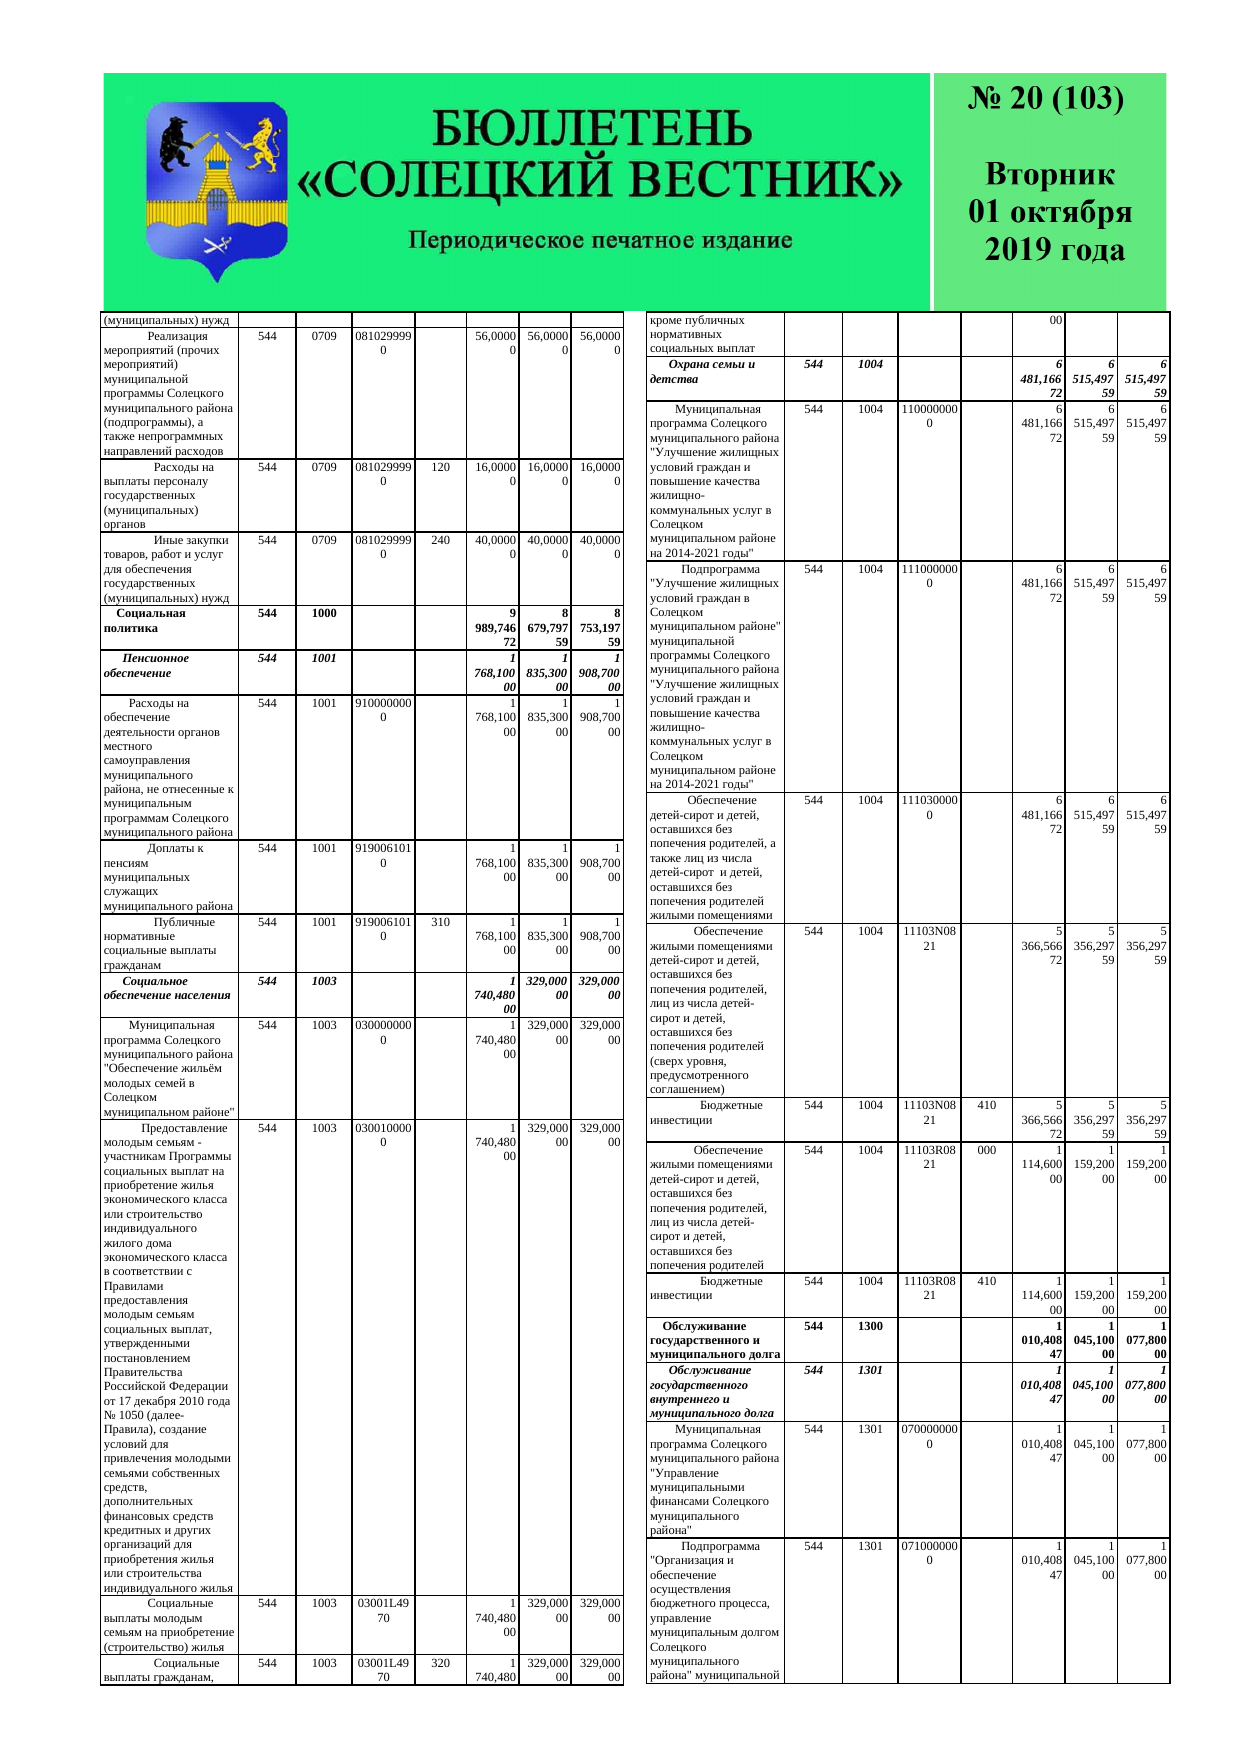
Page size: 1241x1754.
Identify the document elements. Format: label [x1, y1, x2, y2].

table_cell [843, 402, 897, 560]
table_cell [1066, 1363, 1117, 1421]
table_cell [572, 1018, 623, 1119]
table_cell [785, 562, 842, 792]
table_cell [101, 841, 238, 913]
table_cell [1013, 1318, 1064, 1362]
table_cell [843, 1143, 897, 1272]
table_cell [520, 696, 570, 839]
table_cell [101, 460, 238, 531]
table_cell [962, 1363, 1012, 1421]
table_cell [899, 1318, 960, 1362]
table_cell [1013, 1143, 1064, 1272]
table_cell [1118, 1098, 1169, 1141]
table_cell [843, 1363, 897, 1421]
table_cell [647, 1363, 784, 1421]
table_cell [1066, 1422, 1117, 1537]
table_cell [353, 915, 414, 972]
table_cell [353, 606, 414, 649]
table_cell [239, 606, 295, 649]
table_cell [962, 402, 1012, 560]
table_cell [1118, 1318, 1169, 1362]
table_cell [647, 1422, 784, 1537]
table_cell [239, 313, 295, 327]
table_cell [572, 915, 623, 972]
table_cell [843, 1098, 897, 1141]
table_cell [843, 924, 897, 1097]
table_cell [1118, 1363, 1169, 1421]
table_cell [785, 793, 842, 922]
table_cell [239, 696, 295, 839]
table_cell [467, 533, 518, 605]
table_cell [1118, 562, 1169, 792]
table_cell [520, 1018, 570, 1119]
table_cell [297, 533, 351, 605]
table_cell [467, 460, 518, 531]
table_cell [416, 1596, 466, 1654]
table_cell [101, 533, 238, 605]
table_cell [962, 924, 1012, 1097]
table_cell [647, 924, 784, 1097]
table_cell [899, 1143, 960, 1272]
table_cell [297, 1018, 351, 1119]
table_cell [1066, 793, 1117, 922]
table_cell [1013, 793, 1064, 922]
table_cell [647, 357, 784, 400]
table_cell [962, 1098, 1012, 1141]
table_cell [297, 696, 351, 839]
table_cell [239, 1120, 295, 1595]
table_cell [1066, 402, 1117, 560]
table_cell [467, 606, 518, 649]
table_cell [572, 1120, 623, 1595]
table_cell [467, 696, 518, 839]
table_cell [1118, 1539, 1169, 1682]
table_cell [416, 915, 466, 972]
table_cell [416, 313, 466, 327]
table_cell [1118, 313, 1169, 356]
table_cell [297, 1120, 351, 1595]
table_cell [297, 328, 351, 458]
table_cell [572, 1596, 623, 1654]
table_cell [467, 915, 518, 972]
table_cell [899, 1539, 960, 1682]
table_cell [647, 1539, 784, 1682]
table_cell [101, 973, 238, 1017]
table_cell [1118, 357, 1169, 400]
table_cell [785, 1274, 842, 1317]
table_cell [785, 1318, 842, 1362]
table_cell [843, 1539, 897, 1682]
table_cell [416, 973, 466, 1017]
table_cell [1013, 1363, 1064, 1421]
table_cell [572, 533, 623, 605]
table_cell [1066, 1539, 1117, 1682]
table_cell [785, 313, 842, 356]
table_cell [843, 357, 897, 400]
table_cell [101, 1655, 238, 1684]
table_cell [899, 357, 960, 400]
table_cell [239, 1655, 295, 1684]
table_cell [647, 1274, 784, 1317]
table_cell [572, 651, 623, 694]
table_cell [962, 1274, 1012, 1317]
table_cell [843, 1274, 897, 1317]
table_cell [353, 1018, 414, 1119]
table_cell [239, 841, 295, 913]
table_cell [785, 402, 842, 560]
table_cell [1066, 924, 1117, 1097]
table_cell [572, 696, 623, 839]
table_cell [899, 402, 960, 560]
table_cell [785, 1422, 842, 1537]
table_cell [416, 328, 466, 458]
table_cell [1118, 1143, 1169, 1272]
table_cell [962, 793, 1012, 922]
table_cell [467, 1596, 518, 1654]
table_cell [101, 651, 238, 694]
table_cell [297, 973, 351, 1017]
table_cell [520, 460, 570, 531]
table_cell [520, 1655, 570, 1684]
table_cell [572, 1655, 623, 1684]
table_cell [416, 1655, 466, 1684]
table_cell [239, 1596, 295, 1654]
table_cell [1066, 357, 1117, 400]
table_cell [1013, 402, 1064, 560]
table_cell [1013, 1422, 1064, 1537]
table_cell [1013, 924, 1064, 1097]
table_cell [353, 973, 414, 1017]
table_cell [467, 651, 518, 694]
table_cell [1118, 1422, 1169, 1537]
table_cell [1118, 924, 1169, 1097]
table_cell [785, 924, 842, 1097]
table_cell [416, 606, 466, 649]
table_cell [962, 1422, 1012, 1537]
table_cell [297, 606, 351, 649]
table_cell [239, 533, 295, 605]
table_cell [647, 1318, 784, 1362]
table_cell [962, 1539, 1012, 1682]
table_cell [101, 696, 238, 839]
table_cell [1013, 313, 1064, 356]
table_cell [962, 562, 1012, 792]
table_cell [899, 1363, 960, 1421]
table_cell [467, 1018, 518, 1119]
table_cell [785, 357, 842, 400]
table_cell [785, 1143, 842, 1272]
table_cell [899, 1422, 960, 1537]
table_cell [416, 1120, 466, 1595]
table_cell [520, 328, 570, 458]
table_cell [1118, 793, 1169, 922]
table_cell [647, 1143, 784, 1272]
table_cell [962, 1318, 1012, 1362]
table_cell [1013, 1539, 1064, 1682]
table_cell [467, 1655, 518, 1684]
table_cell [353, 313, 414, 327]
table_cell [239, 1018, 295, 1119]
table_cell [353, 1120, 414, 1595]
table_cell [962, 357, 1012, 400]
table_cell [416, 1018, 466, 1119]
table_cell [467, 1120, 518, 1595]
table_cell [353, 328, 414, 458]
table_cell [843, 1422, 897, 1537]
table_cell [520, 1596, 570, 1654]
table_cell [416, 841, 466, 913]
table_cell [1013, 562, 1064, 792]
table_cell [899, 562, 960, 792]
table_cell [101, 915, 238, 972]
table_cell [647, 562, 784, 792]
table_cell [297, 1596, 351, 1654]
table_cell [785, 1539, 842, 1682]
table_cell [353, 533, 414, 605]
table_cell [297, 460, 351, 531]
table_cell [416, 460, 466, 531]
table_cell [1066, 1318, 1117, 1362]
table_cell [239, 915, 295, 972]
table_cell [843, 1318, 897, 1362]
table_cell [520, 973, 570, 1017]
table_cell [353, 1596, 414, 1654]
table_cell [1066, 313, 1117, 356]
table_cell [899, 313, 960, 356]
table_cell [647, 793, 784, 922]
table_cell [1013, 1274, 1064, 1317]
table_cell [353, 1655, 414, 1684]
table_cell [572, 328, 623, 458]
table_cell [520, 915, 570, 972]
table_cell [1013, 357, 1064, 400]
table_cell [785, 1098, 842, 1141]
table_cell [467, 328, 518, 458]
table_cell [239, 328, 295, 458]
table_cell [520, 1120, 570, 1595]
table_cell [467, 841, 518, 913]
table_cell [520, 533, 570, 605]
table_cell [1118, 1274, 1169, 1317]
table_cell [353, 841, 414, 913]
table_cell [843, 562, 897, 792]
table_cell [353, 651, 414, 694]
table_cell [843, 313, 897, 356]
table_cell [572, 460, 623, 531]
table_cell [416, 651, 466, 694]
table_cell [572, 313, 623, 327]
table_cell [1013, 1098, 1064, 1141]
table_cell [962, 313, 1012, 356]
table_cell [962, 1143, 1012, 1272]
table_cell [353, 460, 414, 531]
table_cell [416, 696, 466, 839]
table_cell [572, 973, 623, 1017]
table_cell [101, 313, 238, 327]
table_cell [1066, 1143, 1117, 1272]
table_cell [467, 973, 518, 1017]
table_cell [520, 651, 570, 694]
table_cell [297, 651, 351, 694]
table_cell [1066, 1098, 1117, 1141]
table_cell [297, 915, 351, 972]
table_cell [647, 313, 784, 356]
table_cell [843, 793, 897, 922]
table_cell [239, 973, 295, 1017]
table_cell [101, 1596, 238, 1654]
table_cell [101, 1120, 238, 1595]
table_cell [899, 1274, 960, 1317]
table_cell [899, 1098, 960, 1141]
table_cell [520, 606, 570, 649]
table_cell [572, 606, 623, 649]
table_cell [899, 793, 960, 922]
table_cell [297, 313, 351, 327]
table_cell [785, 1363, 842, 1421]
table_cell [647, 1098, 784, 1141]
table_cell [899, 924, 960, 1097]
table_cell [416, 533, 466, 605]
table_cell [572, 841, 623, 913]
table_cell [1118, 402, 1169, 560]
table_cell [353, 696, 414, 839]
picture [103, 73, 1167, 311]
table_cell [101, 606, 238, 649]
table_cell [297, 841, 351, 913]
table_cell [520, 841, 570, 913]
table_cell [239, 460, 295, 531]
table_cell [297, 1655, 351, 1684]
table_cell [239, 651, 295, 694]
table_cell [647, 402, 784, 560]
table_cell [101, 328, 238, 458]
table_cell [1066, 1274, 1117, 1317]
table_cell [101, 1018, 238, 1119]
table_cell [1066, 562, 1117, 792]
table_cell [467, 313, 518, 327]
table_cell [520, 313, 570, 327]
